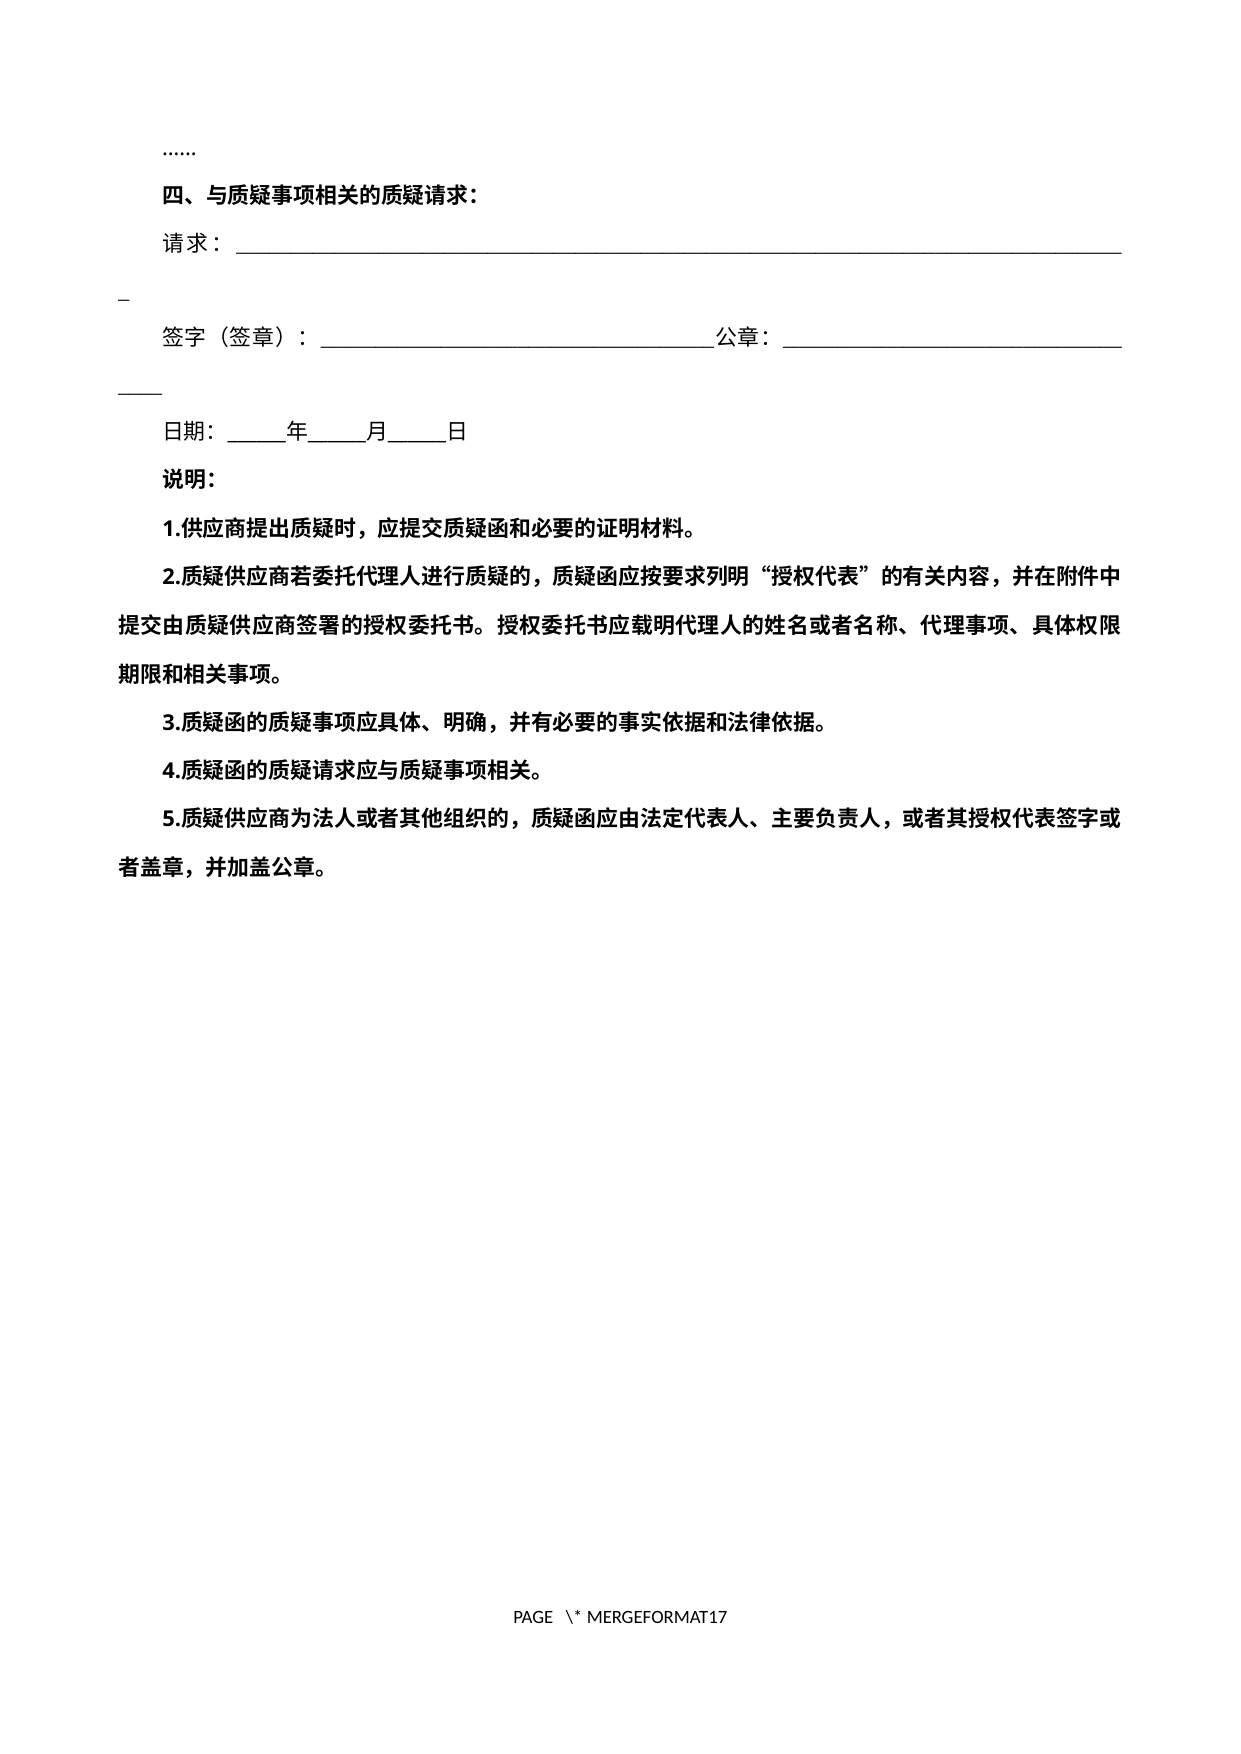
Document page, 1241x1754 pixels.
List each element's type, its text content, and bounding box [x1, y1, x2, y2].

text 日期：______年______月______日 [118, 414, 1122, 446]
text 请求：__________________________________________________________________________________ [118, 226, 1122, 307]
text 说明： [118, 462, 1122, 494]
text 5.质疑供应商为法人或者其他组织的，质疑函应由法定代表人、主要负责人，或者其授权代表签字或者盖章，并加盖公章。 [118, 801, 1122, 882]
text 签字（签章）：____________________________________公章：___________________________________ [118, 320, 1122, 401]
text 1.供应商提出质疑时，应提交质疑函和必要的证明材料。 [118, 510, 1122, 543]
text 2.质疑供应商若委托代理人进行质疑的，质疑函应按要求列明“授权代表”的有关内容，并在附件中提交由质疑供应商签署的授权委托书。授权委托书应载明代理人的姓名或者名称、代理事项、具体权限、期限和相关事项。 [118, 559, 1122, 689]
text 4.质疑函的质疑请求应与质疑事项相关。 [118, 753, 1122, 785]
text 四、与质疑事项相关的质疑请求： [118, 178, 1122, 210]
text 3.质疑函的质疑事项应具体、明确，并有必要的事实依据和法律依据。 [118, 704, 1122, 737]
text …… [118, 130, 1122, 163]
